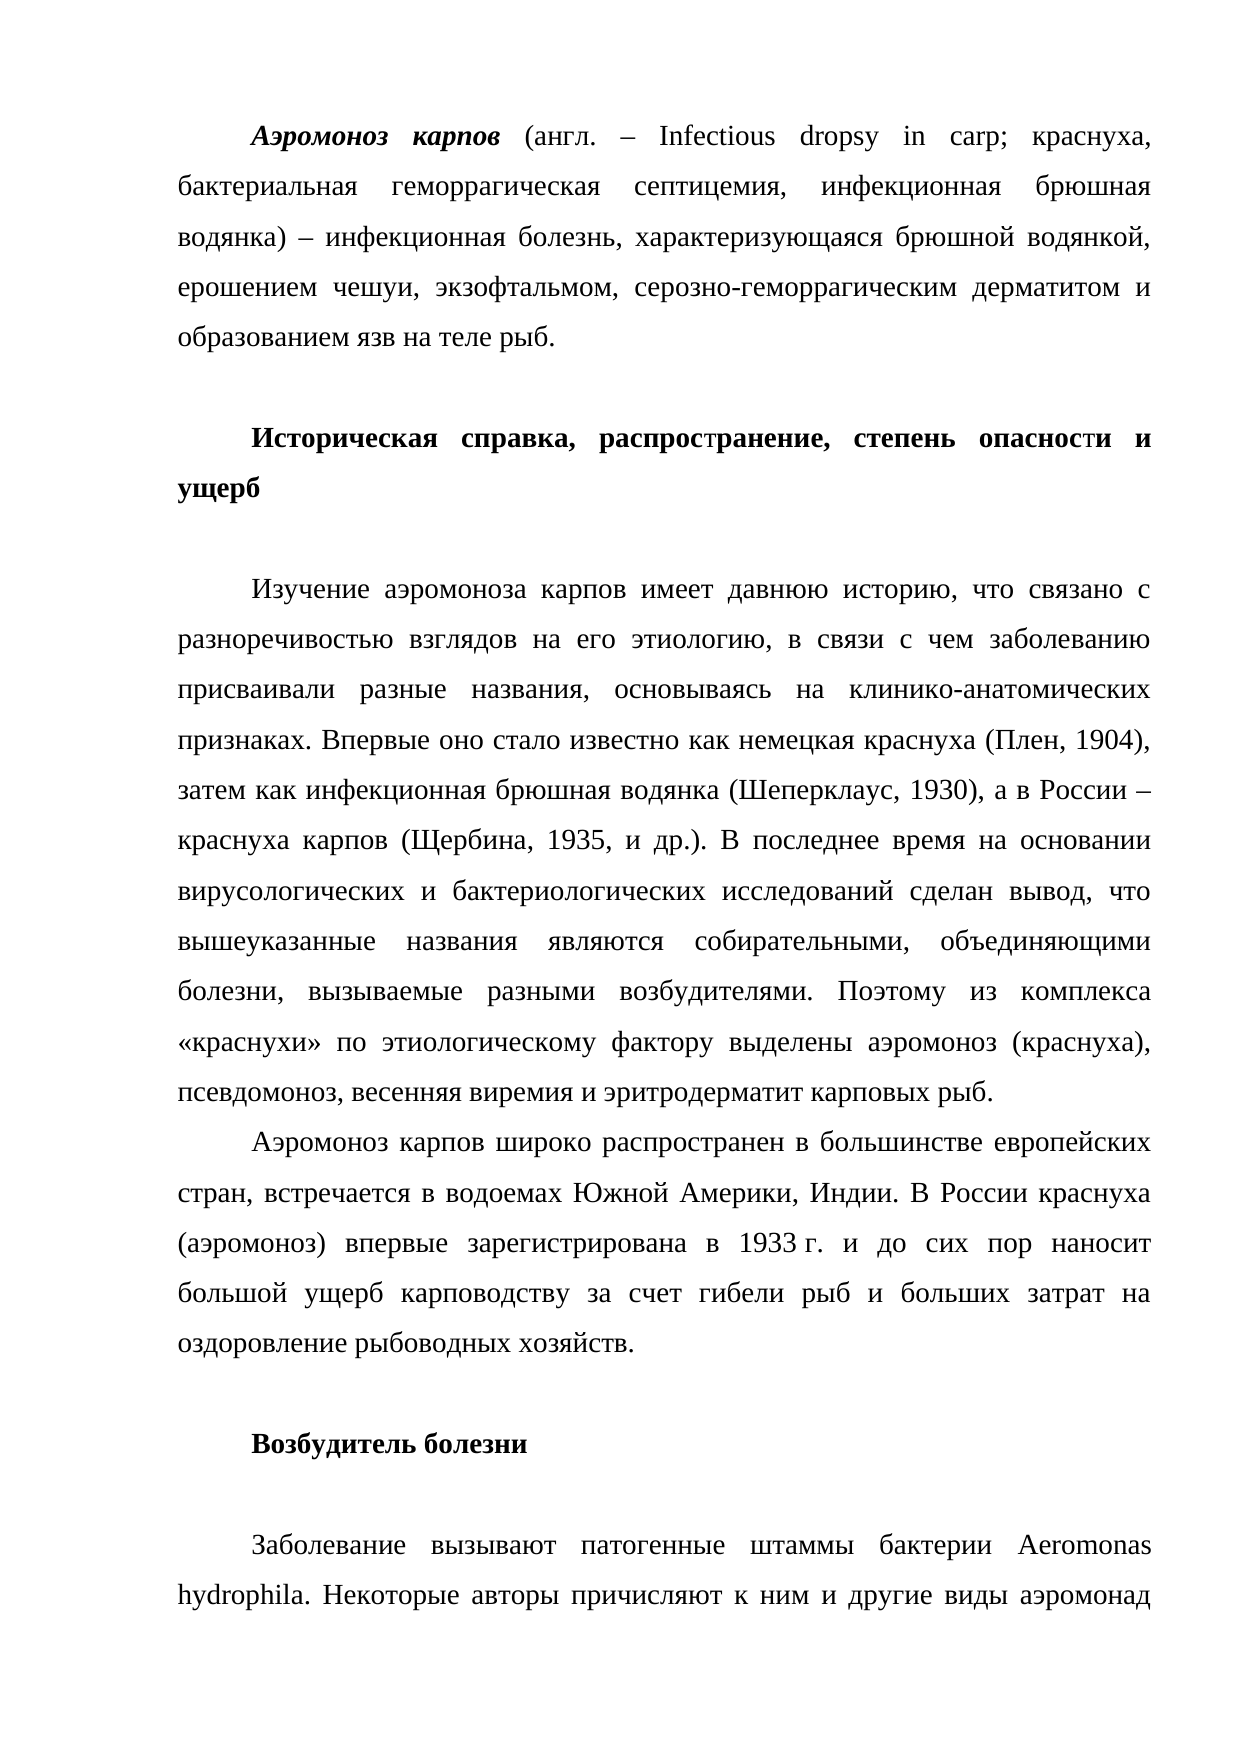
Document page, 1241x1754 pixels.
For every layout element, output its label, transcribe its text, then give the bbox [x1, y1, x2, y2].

text Аэромоноз карпов (англ. – Infectious dropsy in carp; краснуха, бактериальная геморрагическая септицемия, инфекционная брюшная водянка) – инфекционная болезнь, характеризующаяся брюшной водянкой, ерошением чешуи, экзофтальмом, серозно-геморрагическим дерматитом и образованием язв на теле рыб. [177, 118, 1152, 353]
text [177, 1527, 1152, 1611]
text Изучение аэромоноза карпов имеет давнюю историю, что связано с разноречивостью взглядов на его этиологию, в связи с чем заболеванию присваивали разные названия, основываясь на клинико-анатомических признаках. Впервые оно стало известно как немецкая краснуха (Плен, 1904), затем как инфекционная брюшная водянка (Шеперклаус, 1930), а в России – краснуха карпов (Щербина, 1935, и др.). В последнее время на основании вирусологических и бактериологических исследований сделан вывод, что вышеуказанные названия являются собирательными, объединяющими болезни, вызываемые разными возбудителями. Поэтому из комплекса «краснухи» по этиологическому фактору выделены аэромоноз (краснуха), псевдомоноз, весенняя виремия и эритродерматит карповых рыб. [177, 571, 1152, 1108]
text Историческая справка, распространение, степень опасности и ущерб [177, 420, 1152, 504]
text Возбудитель болезни [177, 1426, 1152, 1460]
text Аэромоноз карпов широко распространен в большинстве европейских стран, встречается в водоемах Южной Америки, Индии. В России краснуха (аэромоноз) впервые зарегистрирована в 1933 г. и до сих пор наносит большой ущерб карповодству за счет гибели рыб и больших затрат на оздоровление рыбоводных хозяйств. [177, 1124, 1152, 1359]
